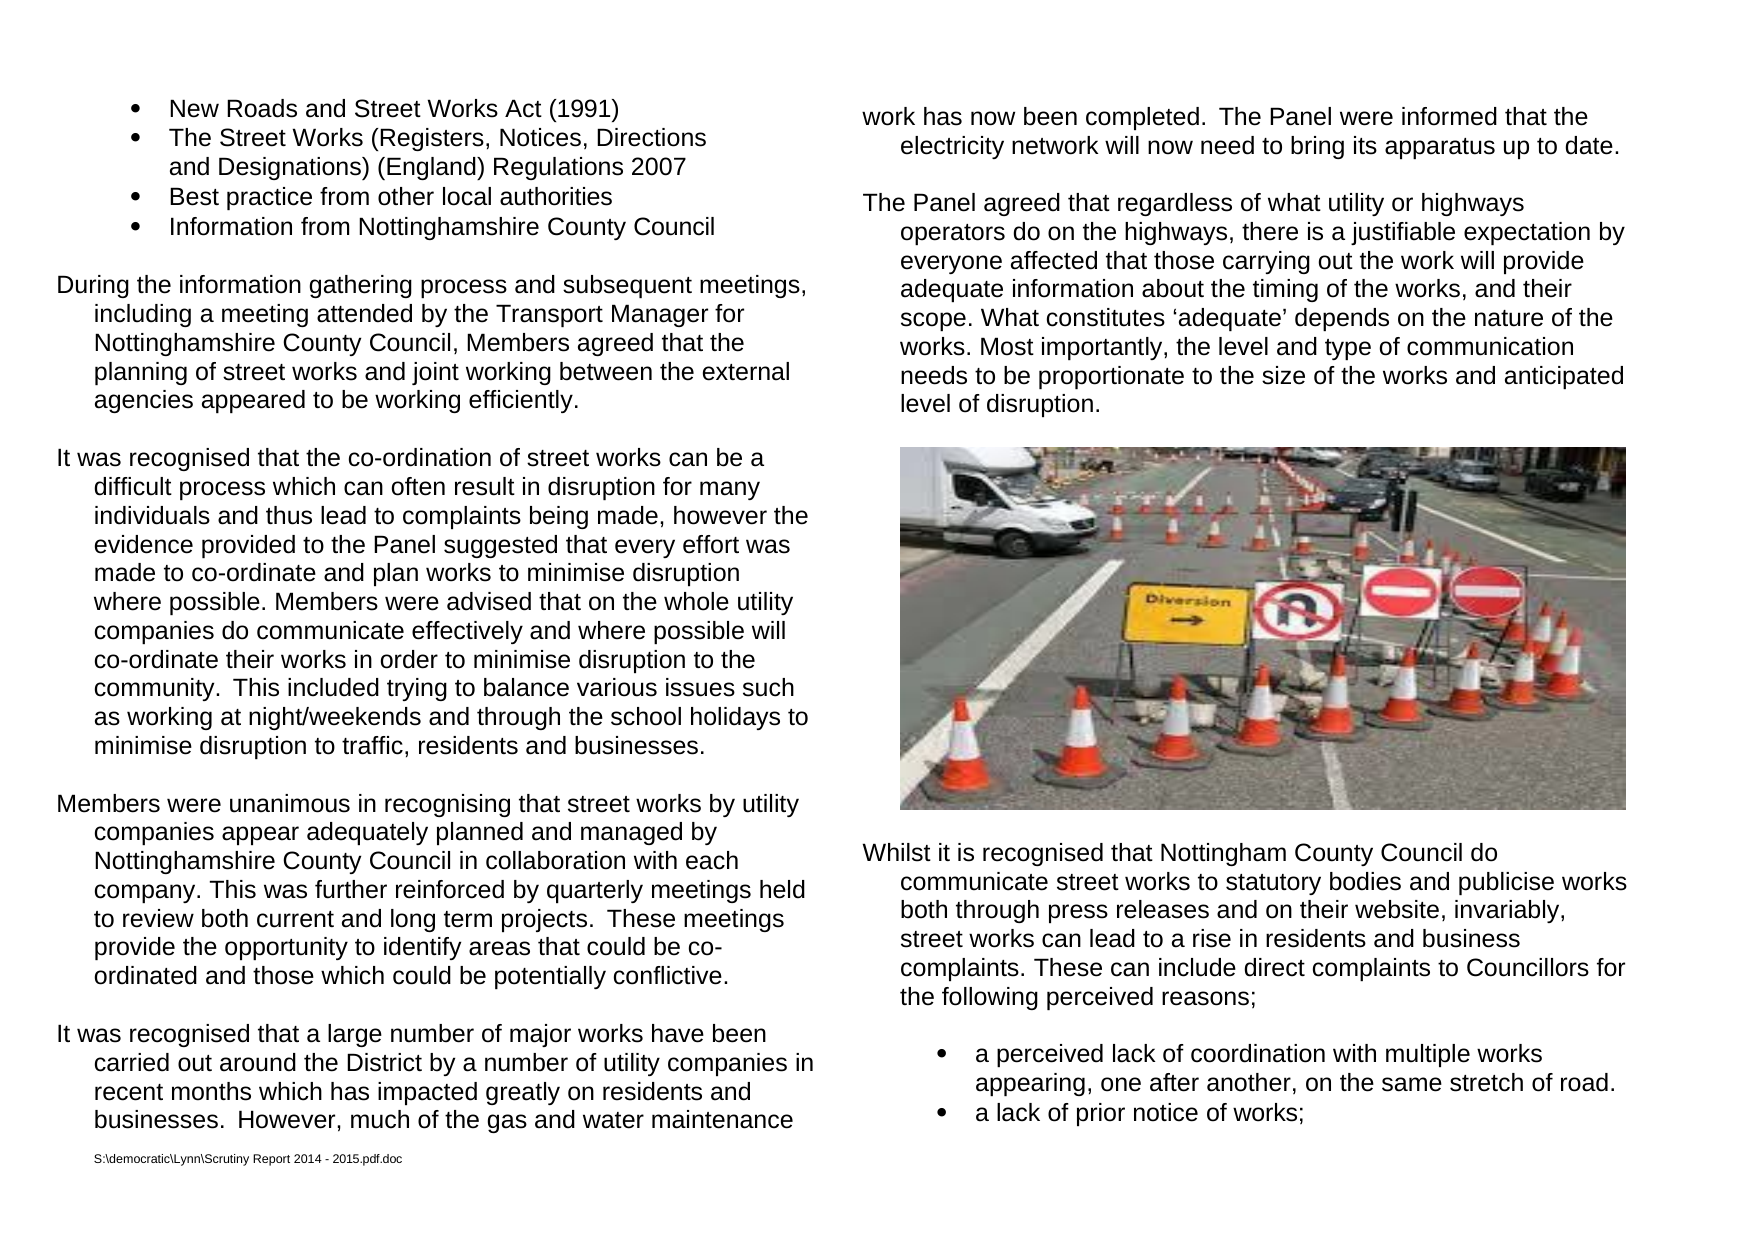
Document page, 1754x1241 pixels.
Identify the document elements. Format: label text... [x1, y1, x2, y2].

list a lack of prior notice of works; [937, 1097, 1665, 1127]
list a perceived lack of coordination with multiple works appearing, one after another, on the same stretch of road. [937, 1039, 1616, 1097]
text It was recognised that a large number of major works have been carried out around the District by a number of utility companies in recent months which has impacted greatly on residents and businesses. However, much of the gas and water maintenance [56, 1019, 827, 1134]
text Members were unanimous in recognising that street works by utility companies appear adequately planned and managed by Nottinghamshire County Council in collaboration with each company. This was further reinforced by quarterly meetings held to review both current and long term projects. These meetings provide the opportunity to identify areas that could be co- ordinated and those which could be potentially conflictive. [56, 789, 815, 990]
list Best practice from other local authorities [131, 181, 827, 211]
text The Panel agreed that regardless of what utility or highways operators do on the highways, there is a justifiable expectation by everyone affected that those carrying out the work will provide adequate information about the timing of the works, and their scope. What constitutes ‘adequate’ depends on the nature of the works. Most importantly, the level and type of communication needs to be proportionate to the size of the works and anticipated level of disruption. [862, 188, 1627, 418]
picture [900, 447, 1626, 810]
text It was recognised that the co-ordination of street works can be a difficult process which can often result in disruption for many individuals and thus lead to complaints being made, however the evidence provided to the Panel suggested that every effort was made to co-ordinate and plan works to minimise disruption where possible. Members were advised that on the whole utility companies do communicate effectively and where possible will co-ordinate their works in order to minimise disruption to the community. This included trying to balance various issues such as working at night/weekends and through the school holidays to minimise disruption to traffic, residents and businesses. [56, 443, 815, 759]
text work has now been completed. The Panel were informed that the electricity network will now need to bring its apparatus up to date. [862, 102, 1627, 159]
list Information from Nottinghamshire County Council [131, 211, 827, 242]
list The Street Works (Registers, Notices, Directions and Designations) (England) Regulations 2007 [131, 123, 755, 181]
list New Roads and Street Works Act (1991) [131, 93, 827, 123]
text During the information gathering process and subsequent meetings, including a meeting attended by the Transport Manager for Nottinghamshire County Council, Members agreed that the planning of street works and joint working between the external agencies appeared to be working efficiently. [56, 270, 827, 414]
